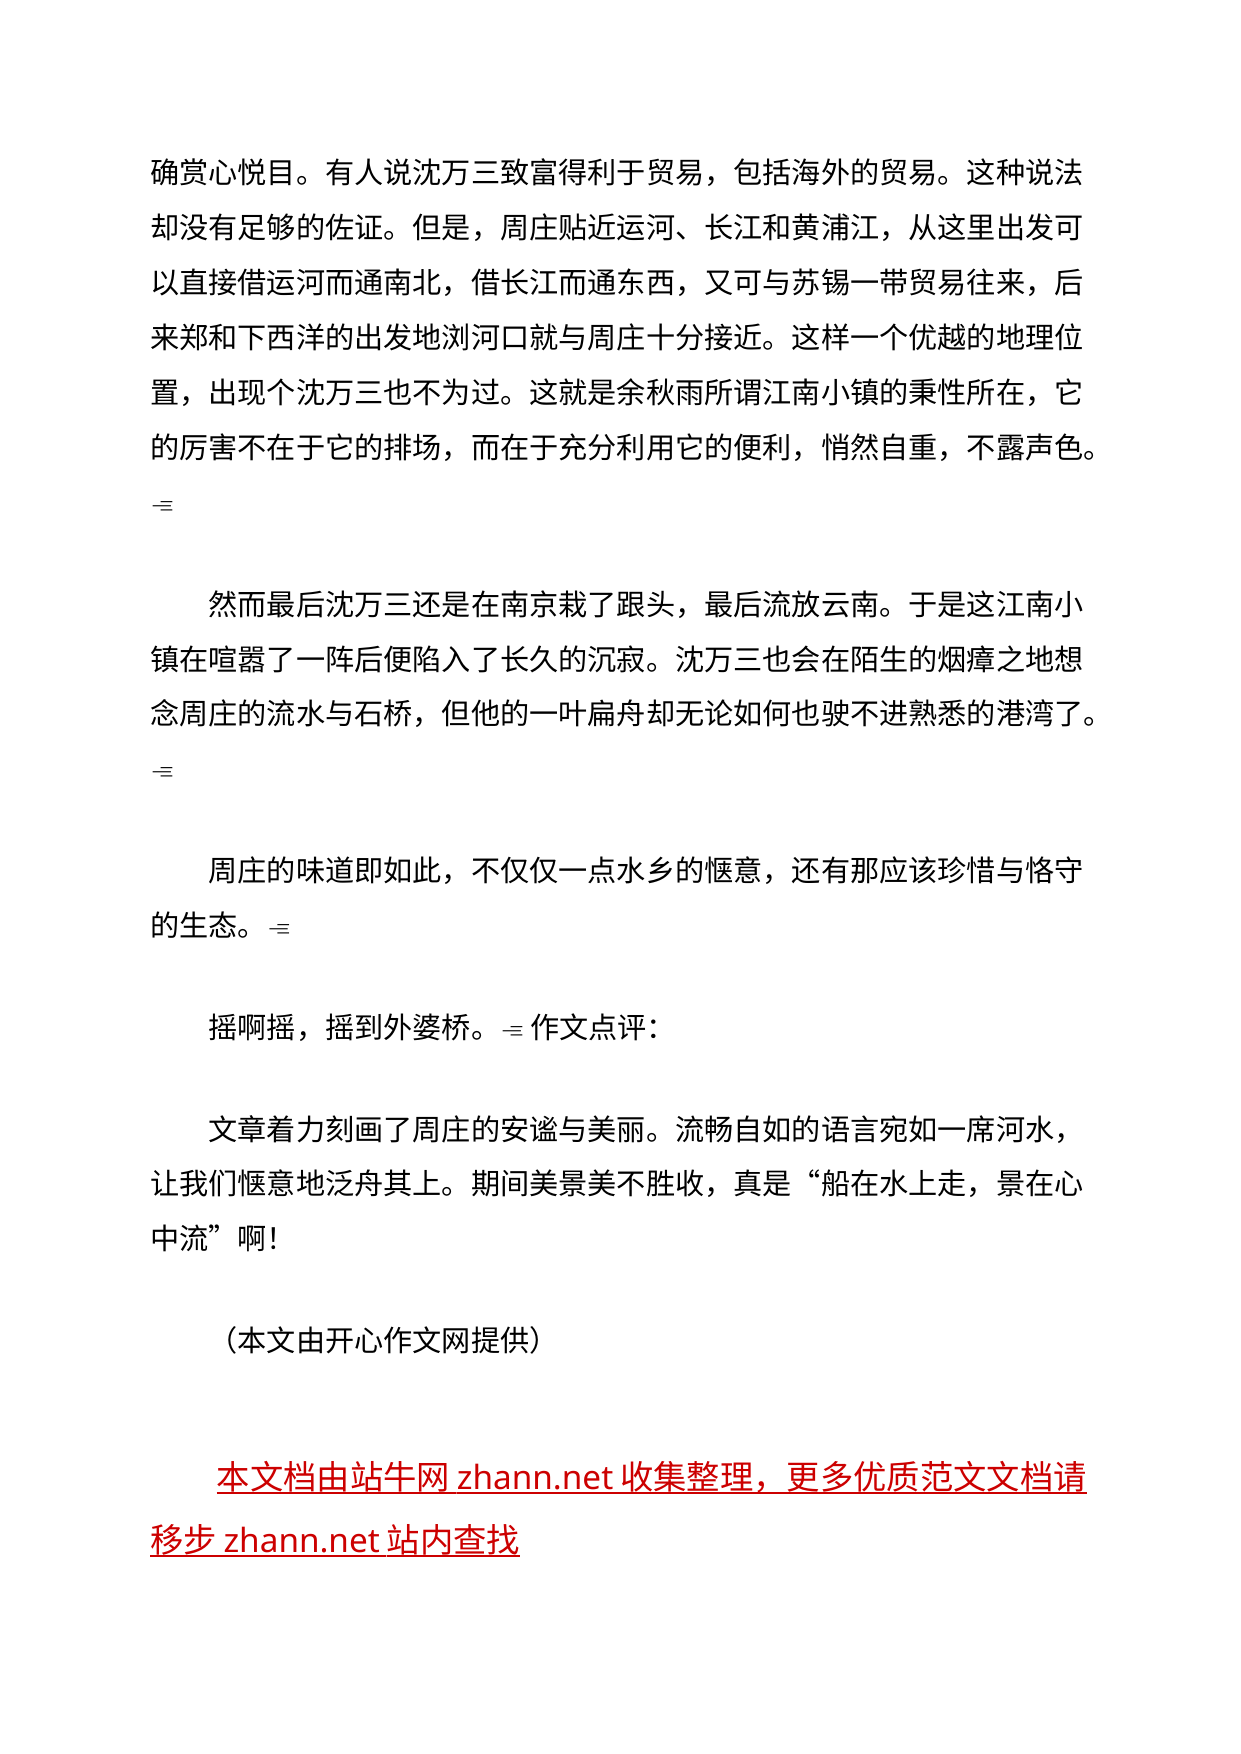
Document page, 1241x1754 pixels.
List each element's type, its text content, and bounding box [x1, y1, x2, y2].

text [150, 150, 1090, 522]
text 摇啊摇，摇到外婆桥。 作文点评： [150, 1004, 1090, 1047]
text 周庄的味道即如此，不仅仅一点水乡的惬意，还有那应该珍惜与恪守的生态。 [150, 848, 1090, 945]
text （本文由开心作文网提供） [150, 1318, 1090, 1360]
text 文章着力刻画了周庄的安谧与美丽。流畅自如的语言宛如一席河水，让我们惬意地泛舟其上。期间美景美不胜收，真是“船在水上走，景在心中流”啊！ [150, 1106, 1090, 1258]
text 本文档由站牛网zhann.net收集整理，更多优质范文文档请移步zhann.net站内查找 [150, 1451, 1090, 1562]
text 然而最后沈万三还是在南京栽了跟头，最后流放云南。于是这江南小镇在喧嚣了一阵后便陷入了长久的沉寂。沈万三也会在陌生的烟瘴之地想念周庄的流水与石桥，但他的一叶扁舟却无论如何也驶不进熟悉的港湾了。 [150, 581, 1090, 788]
